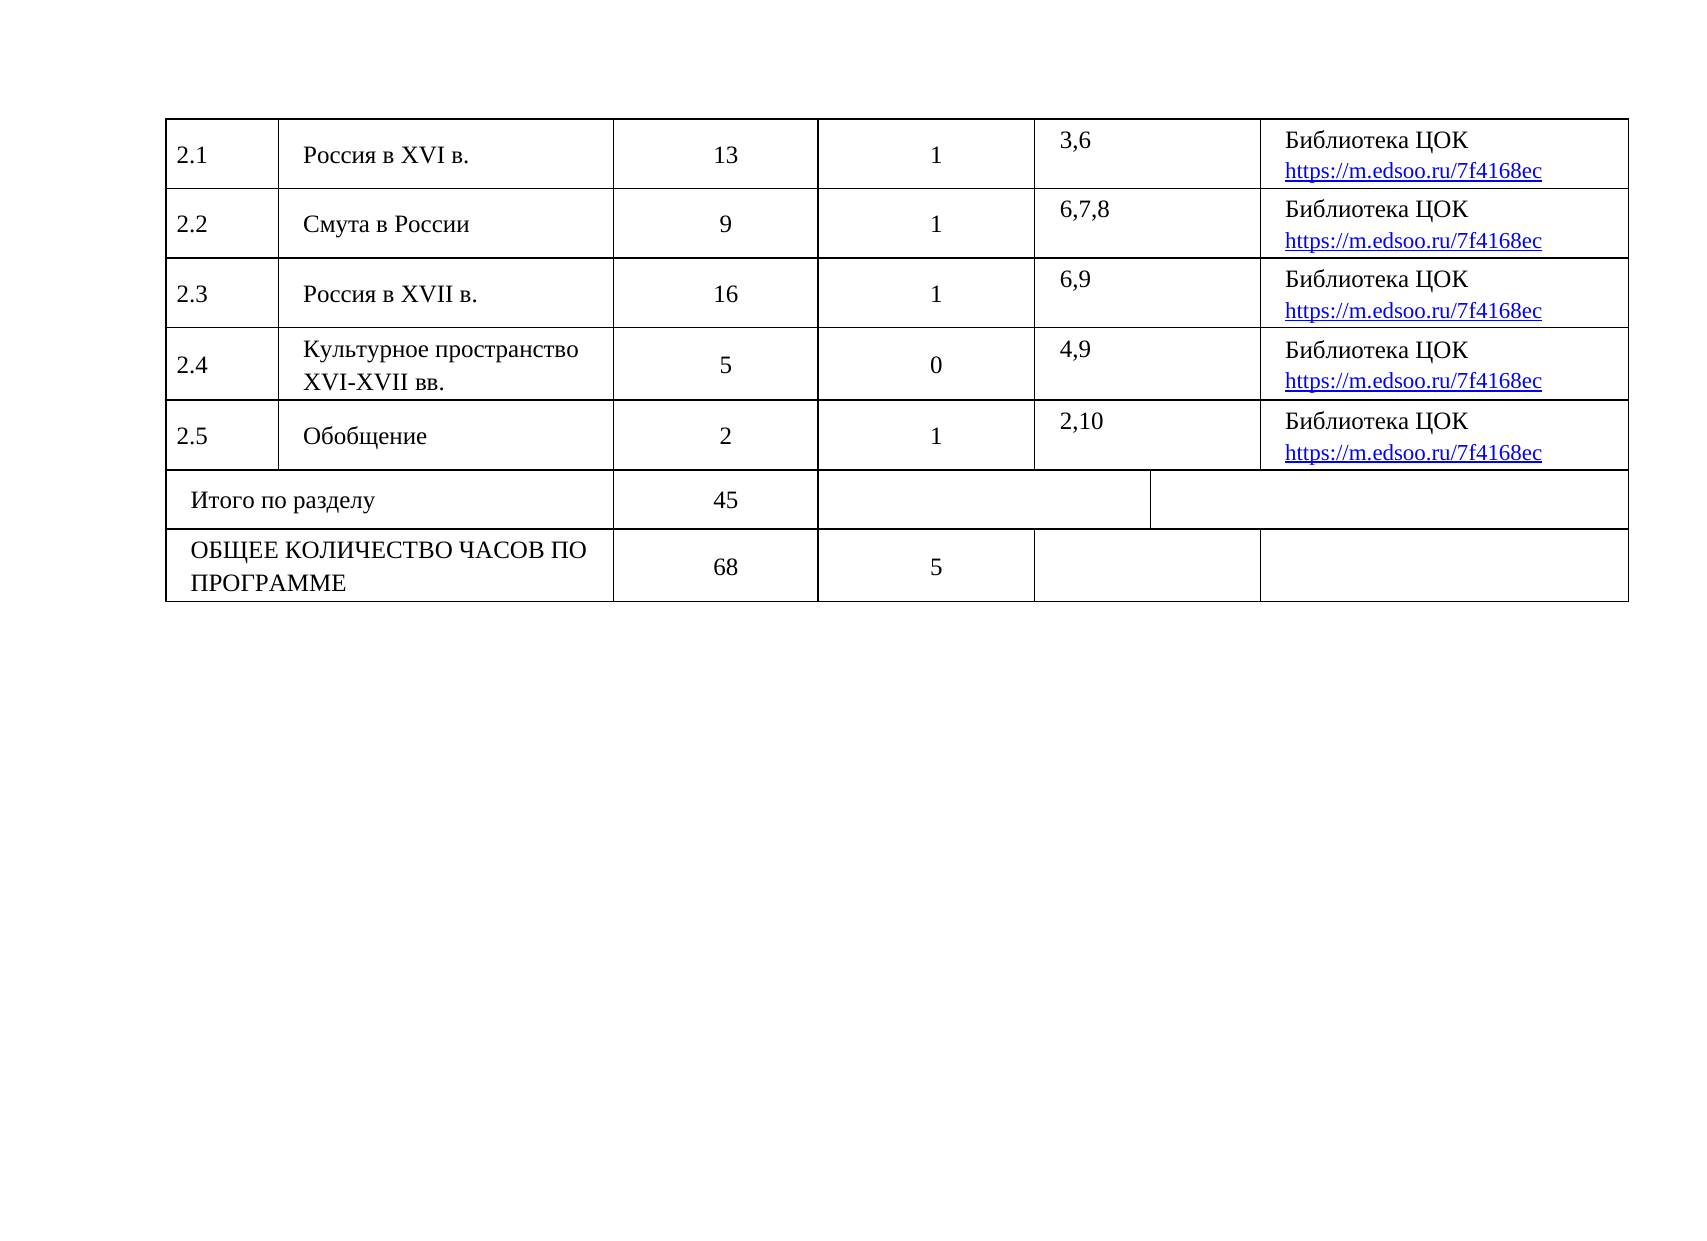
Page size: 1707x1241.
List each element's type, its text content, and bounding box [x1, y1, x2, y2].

table_cell 2.3 [167, 259, 278, 327]
table_cell [1261, 530, 1628, 601]
table_cell 2.4 [167, 328, 278, 399]
table_cell 2.1 [167, 120, 278, 188]
table_cell [1035, 530, 1260, 601]
table_cell 1 [819, 259, 1034, 327]
table_cell 4,9 [1035, 328, 1260, 399]
table_cell Библиотека ЦОК https://m.edsoo.ru/7f4168ec [1261, 328, 1628, 399]
table_cell [1151, 471, 1628, 528]
table_cell 0 [819, 328, 1034, 399]
table_cell Итого по разделу [167, 471, 613, 528]
table_cell 16 [614, 259, 817, 327]
table_cell [819, 471, 1150, 528]
table_cell 6,9 [1035, 259, 1260, 327]
table_cell Россия в XVI в. [279, 120, 613, 188]
table_cell Культурное пространство XVI-XVII вв. [279, 328, 613, 399]
table_cell 1 [819, 120, 1034, 188]
table_cell Смута в России [279, 189, 613, 257]
table_cell Библиотека ЦОК https://m.edsoo.ru/7f4168ec [1261, 259, 1628, 327]
table_cell 1 [819, 401, 1034, 469]
table_cell 13 [614, 120, 817, 188]
table_cell 2,10 [1035, 401, 1260, 469]
table_cell Библиотека ЦОК https://m.edsoo.ru/7f4168ec [1261, 189, 1628, 257]
table_cell 6,7,8 [1035, 189, 1260, 257]
table_cell 2 [614, 401, 817, 469]
table_cell Библиотека ЦОК https://m.edsoo.ru/7f4168ec [1261, 120, 1628, 188]
table_cell ОБЩЕЕ КОЛИЧЕСТВО ЧАСОВ ПО ПРОГРАММЕ [167, 530, 613, 601]
table_cell 68 [614, 530, 817, 601]
table_cell 5 [614, 328, 817, 399]
table_cell 2.5 [167, 401, 278, 469]
table_cell 3,6 [1035, 120, 1260, 188]
table_cell 45 [614, 471, 817, 528]
table_cell 9 [614, 189, 817, 257]
table_cell Библиотека ЦОК https://m.edsoo.ru/7f4168ec [1261, 401, 1628, 469]
table_cell 2.2 [167, 189, 278, 257]
table_cell 5 [819, 530, 1034, 601]
table_cell 1 [819, 189, 1034, 257]
table_cell Россия в XVII в. [279, 259, 613, 327]
table_cell Обобщение [279, 401, 613, 469]
